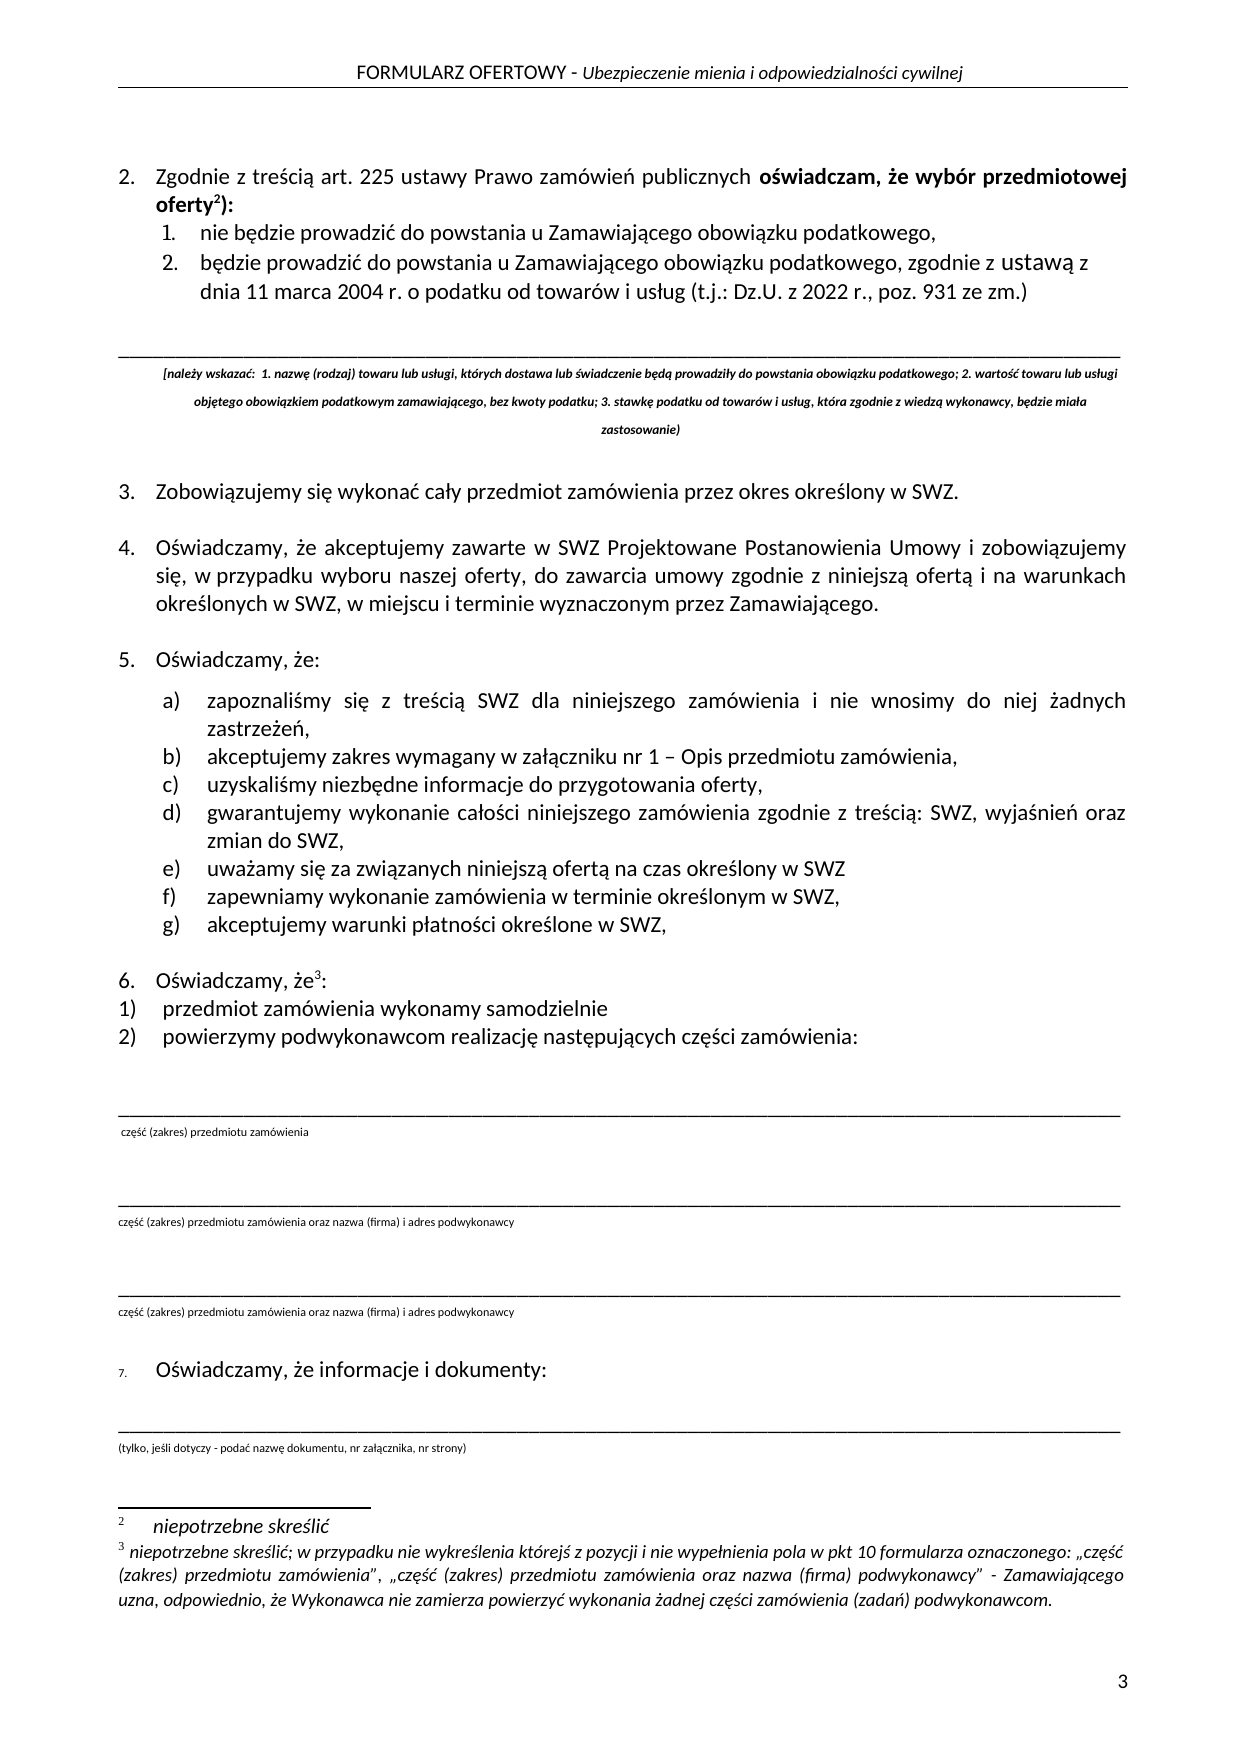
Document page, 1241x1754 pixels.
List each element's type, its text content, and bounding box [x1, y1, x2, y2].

text ________________________________________________________________________________________ [118, 1092, 1128, 1120]
list Oświadczamy, że: [118, 966, 1128, 994]
text część (zakres) przedmiotu zamówienia oraz nazwa (firma) i adres podwykonawcy [118, 1304, 1128, 1329]
list Oświadczamy, że informacje i dokumenty: [118, 1355, 1128, 1383]
list akceptujemy warunki płatności określone w SWZ, [162, 910, 1128, 938]
list uważamy się za związanych niniejszą ofertą na czas określony w SWZ [162, 854, 1128, 882]
list będzie prowadzić do powstania u Zamawiającego obowiązku podatkowego, zgodnie z ustawą z dnia 11 marca 2004 r. o podatku od towarów i usług (t.j.: Dz.U. z 2022 r., poz. 931 ze zm.) [162, 247, 1128, 305]
list zapewniamy wykonanie zamówienia w terminie określonym w SWZ, [162, 882, 1128, 910]
list powierzymy podwykonawcom realizację następujących części zamówienia: [118, 1022, 1128, 1050]
list [należy wskazać: 1. nazwę (rodzaj) towaru lub usługi, których dostawa lub świadczenie będą prowadziły do powstania obowiązku podatkowego; 2. wartość towaru lub usługi objętego obowiązkiem podatkowym zamawiającego, bez kwoty podatku; 3. stawkę podatku od towarów i usług, która zgodnie z wiedzą wykonawcy, będzie miała zastosowanie) [156, 365, 1128, 449]
list Oświadczamy, że: [118, 646, 1128, 673]
text (tylko, jeśli dotyczy - podać nazwę dokumentu, nr załącznika, nr strony) [118, 1441, 1128, 1466]
text część (zakres) przedmiotu zamówienia oraz nazwa (firma) i adres podwykonawcy [118, 1214, 1128, 1240]
text ________________________________________________________________________________________ [118, 333, 1128, 361]
list nie będzie prowadzić do powstania u Zamawiającego obowiązku podatkowego, [162, 218, 1128, 247]
list gwarantujemy wykonanie całości niniejszego zamówienia zgodnie z treścią: SWZ, wyjaśnień oraz zmian do SWZ, [162, 798, 1128, 854]
text ________________________________________________________________________________________ [118, 1408, 1128, 1436]
list akceptujemy zakres wymagany w załączniku nr 1 – Opis przedmiotu zamówienia, [162, 742, 1128, 770]
list przedmiot zamówienia wykonamy samodzielnie [118, 994, 1128, 1022]
list zapoznaliśmy się z treścią SWZ dla niniejszego zamówienia i nie wnosimy do niej żadnych zastrzeżeń, [162, 686, 1128, 742]
text ________________________________________________________________________________________ [118, 1272, 1128, 1300]
list Zobowiązujemy się wykonać cały przedmiot zamówienia przez okres określony w SWZ. [118, 477, 1128, 505]
text część (zakres) przedmiotu zamówienia [118, 1124, 1128, 1150]
list Oświadczamy, że akceptujemy zawarte w SWZ Projektowane Postanowienia Umowy i zobowiązujemy się, w przypadku wyboru naszej oferty, do zawarcia umowy zgodnie z niniejszą ofertą i na warunkach określonych w SWZ, w miejscu i terminie wyznaczonym przez Zamawiającego. [118, 533, 1128, 617]
text ________________________________________________________________________________________ [118, 1182, 1128, 1210]
list uzyskaliśmy niezbędne informacje do przygotowania oferty, [162, 770, 1128, 798]
list Zgodnie z treścią art. 225 ustawy Prawo zamówień publicznych oświadczam, że wybór przedmiotowej oferty): [118, 162, 1128, 218]
